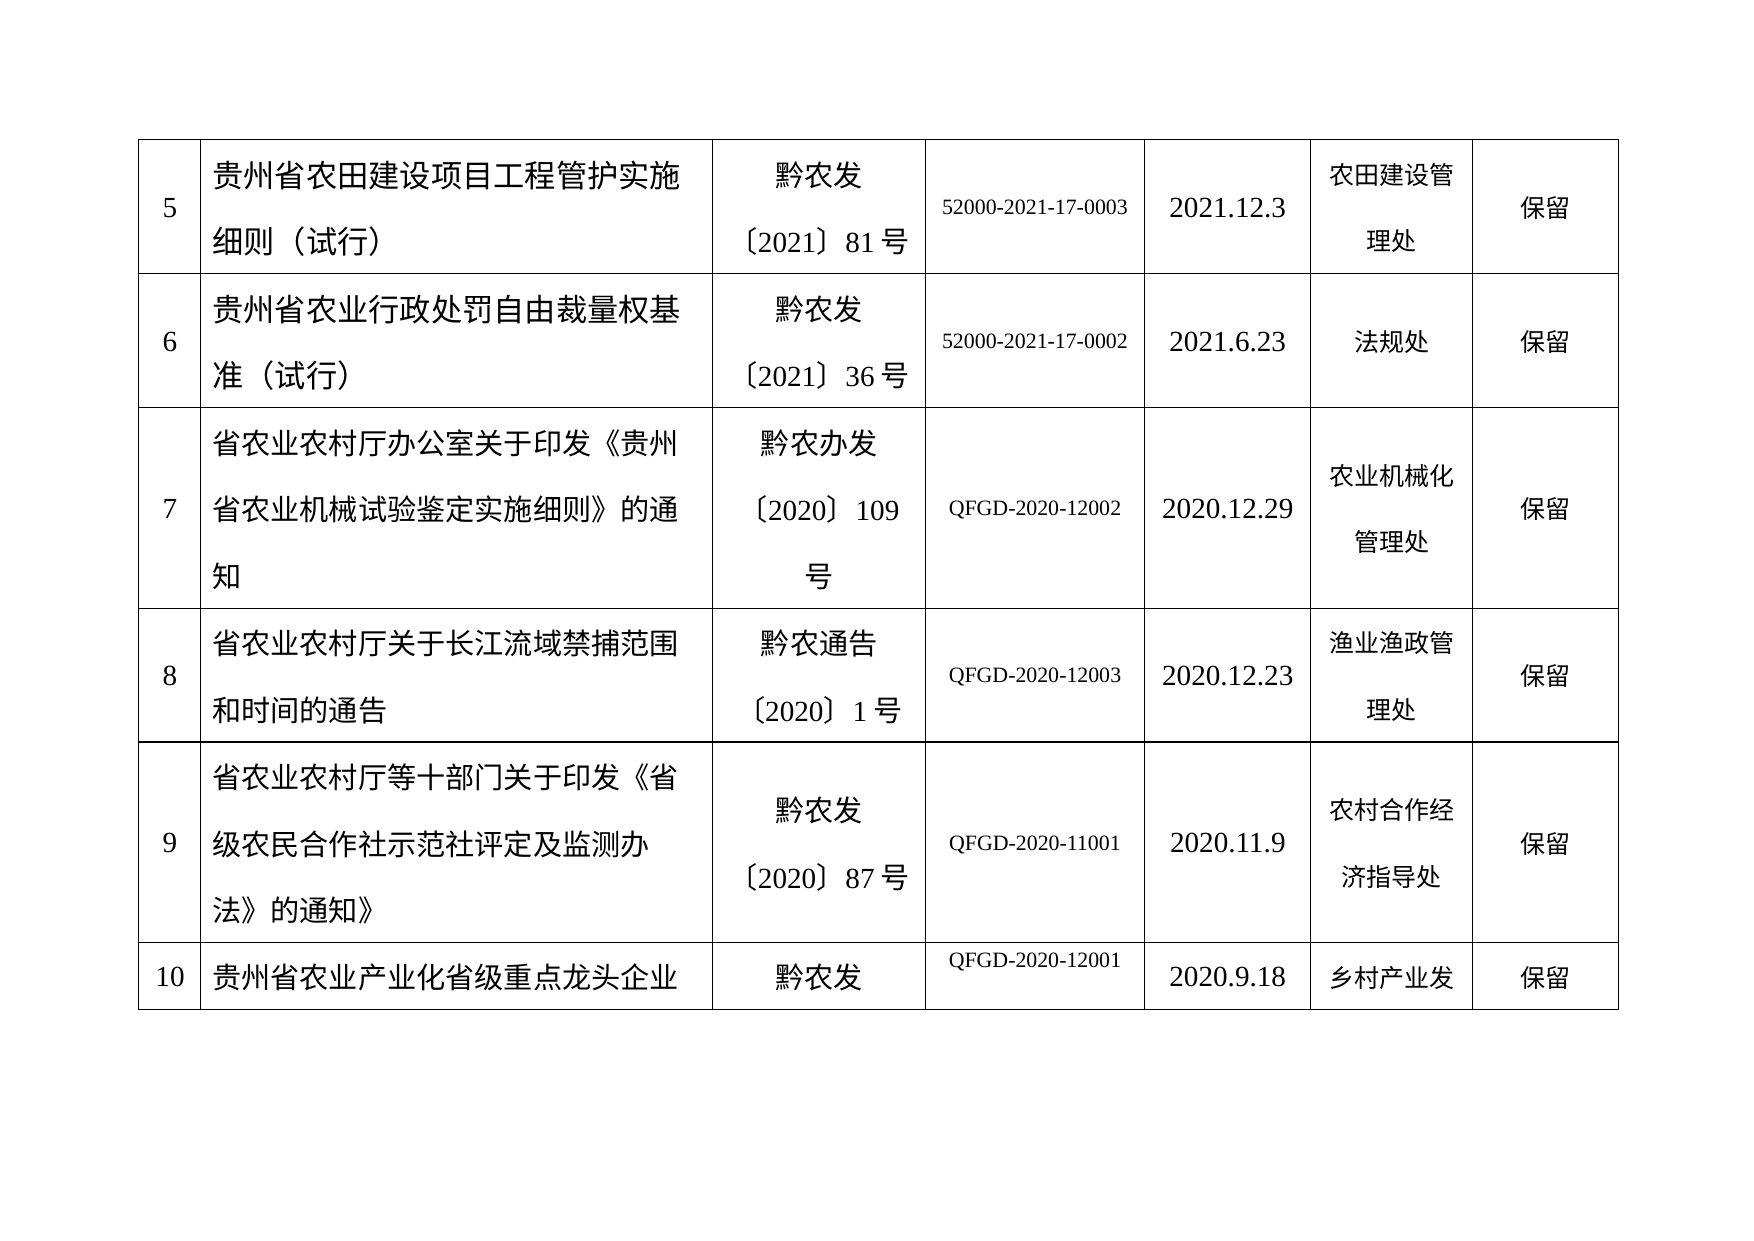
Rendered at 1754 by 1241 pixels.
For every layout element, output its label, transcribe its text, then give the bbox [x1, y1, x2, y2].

table_cell 保留 [1473, 743, 1618, 942]
table_cell 渔业渔政管理处 [1311, 609, 1472, 741]
table_cell 黔农发 〔2021〕81号 [713, 140, 925, 273]
table_cell 8 [139, 609, 200, 741]
table_cell QFGD-2020-11001 [926, 743, 1144, 942]
table_cell 2020.12.23 [1145, 609, 1310, 741]
table_cell 2021.6.23 [1145, 274, 1310, 407]
table_cell 保留 [1473, 140, 1618, 273]
table_cell 省农业农村厅办公室关于印发《贵州省农业机械试验鉴定实施细则》的通知 [201, 408, 712, 607]
table_cell 贵州省农业行政处罚自由裁量权基准（试行） [201, 274, 712, 407]
table_cell 52000-2021-17-0003 [926, 140, 1144, 273]
table_cell QFGD-2020-12001 [926, 943, 1144, 1009]
table_cell 5 [139, 140, 200, 273]
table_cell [201, 943, 712, 1009]
table_cell 贵州省农田建设项目工程管护实施细则（试行） [201, 140, 712, 273]
table_cell QFGD-2020-12003 [926, 609, 1144, 741]
table_cell 2020.9.18 [1145, 943, 1310, 1009]
table_cell 保留 [1473, 408, 1618, 607]
table_cell 2020.12.29 [1145, 408, 1310, 607]
table_cell 农村合作经济指导处 [1311, 743, 1472, 942]
table_cell 黔农办发〔2020〕109号 [713, 408, 925, 607]
table_cell 9 [139, 743, 200, 942]
table_cell 7 [139, 408, 200, 607]
table_cell 农田建设管理处 [1311, 140, 1472, 273]
table_cell 保留 [1473, 943, 1618, 1009]
table_cell 6 [139, 274, 200, 407]
table_cell 乡村产业发展处 [1311, 943, 1472, 1009]
table_cell 2020.11.9 [1145, 743, 1310, 942]
table_cell 黔农通告〔2020〕1号 [713, 609, 925, 741]
table_cell QFGD-2020-12002 [926, 408, 1144, 607]
table_cell 保留 [1473, 274, 1618, 407]
table_cell 法规处 [1311, 274, 1472, 407]
table_cell 农业机械化管理处 [1311, 408, 1472, 607]
table_cell 10 [139, 943, 200, 1009]
table_cell 省农业农村厅等十部门关于印发《省级农民合作社示范社评定及监测办法》的通知》 [201, 743, 712, 942]
table_cell 黔农发 〔2020〕62号 [713, 943, 925, 1009]
table_cell 52000-2021-17-0002 [926, 274, 1144, 407]
table_cell 黔农发 〔2020〕87号 [713, 743, 925, 942]
table_cell 保留 [1473, 609, 1618, 741]
table_cell 黔农发 〔2021〕36号 [713, 274, 925, 407]
table_cell 省农业农村厅关于长江流域禁捕范围和时间的通告 [201, 609, 712, 741]
table_cell 2021.12.3 [1145, 140, 1310, 273]
